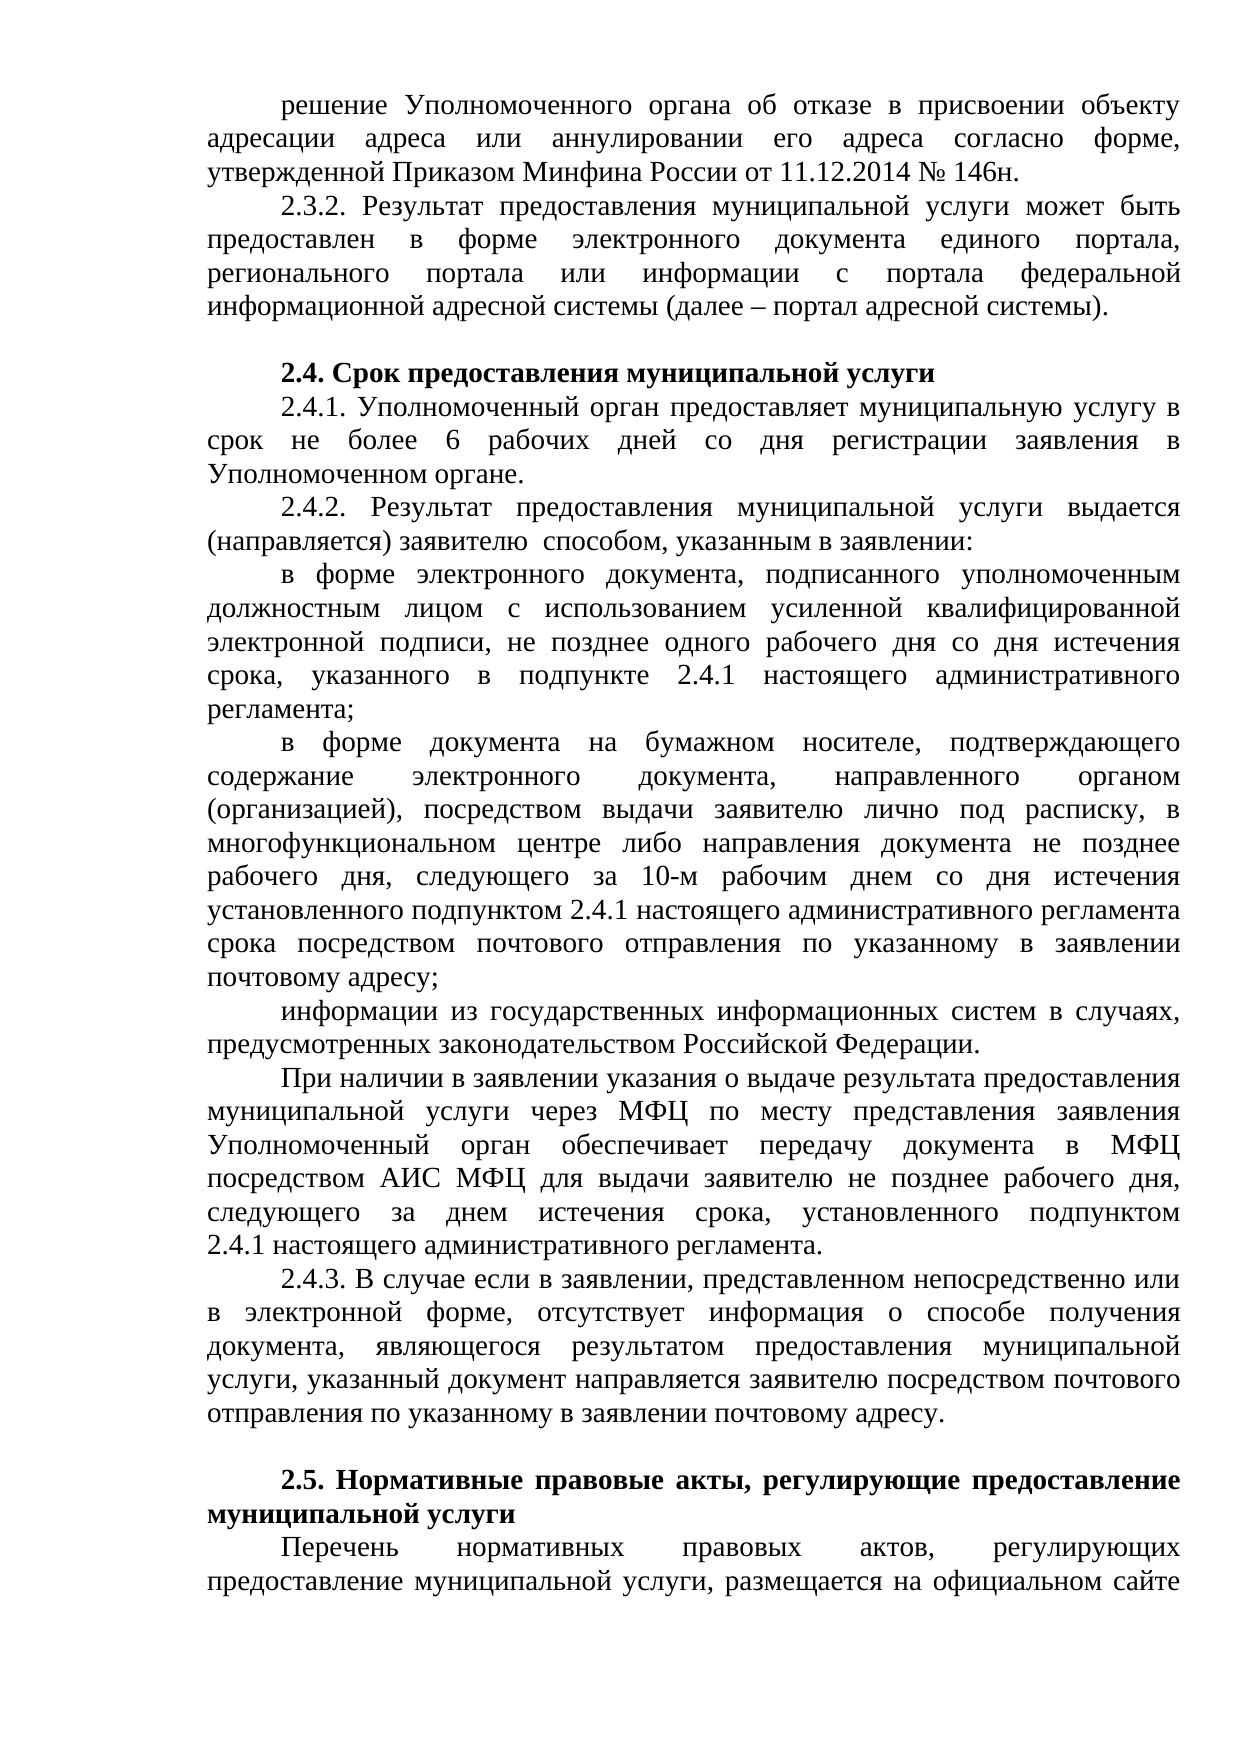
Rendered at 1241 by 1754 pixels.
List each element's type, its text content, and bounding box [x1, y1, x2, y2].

text решение Уполномоченного органа об отказе в присвоении объекту адресации адреса или аннулировании его адреса согласно форме, утвержденной Приказом Минфина России от 11.12.2014 № 146н. [207, 87, 1181, 188]
text При наличии в заявлении указания о выдаче результата предоставления муниципальной услуги через МФЦ по месту представления заявления Уполномоченный орган обеспечивает передачу документа в МФЦ посредством АИС МФЦ для выдачи заявителю не позднее рабочего дня, следующего за днем истечения срока, установленного подпунктом 2.4.1 настоящего административного регламента. [207, 1060, 1181, 1261]
text 2.3.2. Результат предоставления муниципальной услуги может быть предоставлен в форме электронного документа единого портала, регионального портала или информации с портала федеральной информационной адресной системы (далее – портал адресной системы). [207, 188, 1181, 322]
text 2.4. Срок предоставления муниципальной услуги [207, 355, 1181, 389]
text 2.4.1. Уполномоченный орган предоставляет муниципальную услугу в срок не более 6 рабочих дней со дня регистрации заявления в Уполномоченном органе. [207, 389, 1181, 489]
text в форме электронного документа, подписанного уполномоченным должностным лицом с использованием усиленной квалифицированной электронной подписи, не позднее одного рабочего дня со дня истечения срока, указанного в подпункте 2.4.1 настоящего административного регламента; [207, 557, 1181, 724]
text 2.4.3. В случае если в заявлении, представленном непосредственно или в электронной форме, отсутствует информация о способе получения документа, являющегося результатом предоставления муниципальной услуги, указанный документ направляется заявителю посредством почтового отправления по указанному в заявлении почтовому адресу. [207, 1261, 1181, 1429]
text 2.5. Нормативные правовые акты, регулирующие предоставление муниципальной услуги [207, 1462, 1181, 1529]
text в форме документа на бумажном носителе, подтверждающего содержание электронного документа, направленного органом (организацией), посредством выдачи заявителю лично под расписку, в многофункциональном центре либо направления документа не позднее рабочего дня, следующего за 10-м рабочим днем со дня истечения установленного подпунктом 2.4.1 настоящего административного регламента срока посредством почтового отправления по указанному в заявлении почтовому адресу; [207, 724, 1181, 993]
text 2.4.2. Результат предоставления муниципальной услуги выдается (направляется) заявителю способом, указанным в заявлении: [207, 489, 1181, 557]
text информации из государственных информационных систем в случаях, предусмотренных законодательством Российской Федерации. [207, 993, 1181, 1060]
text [207, 1529, 1181, 1596]
